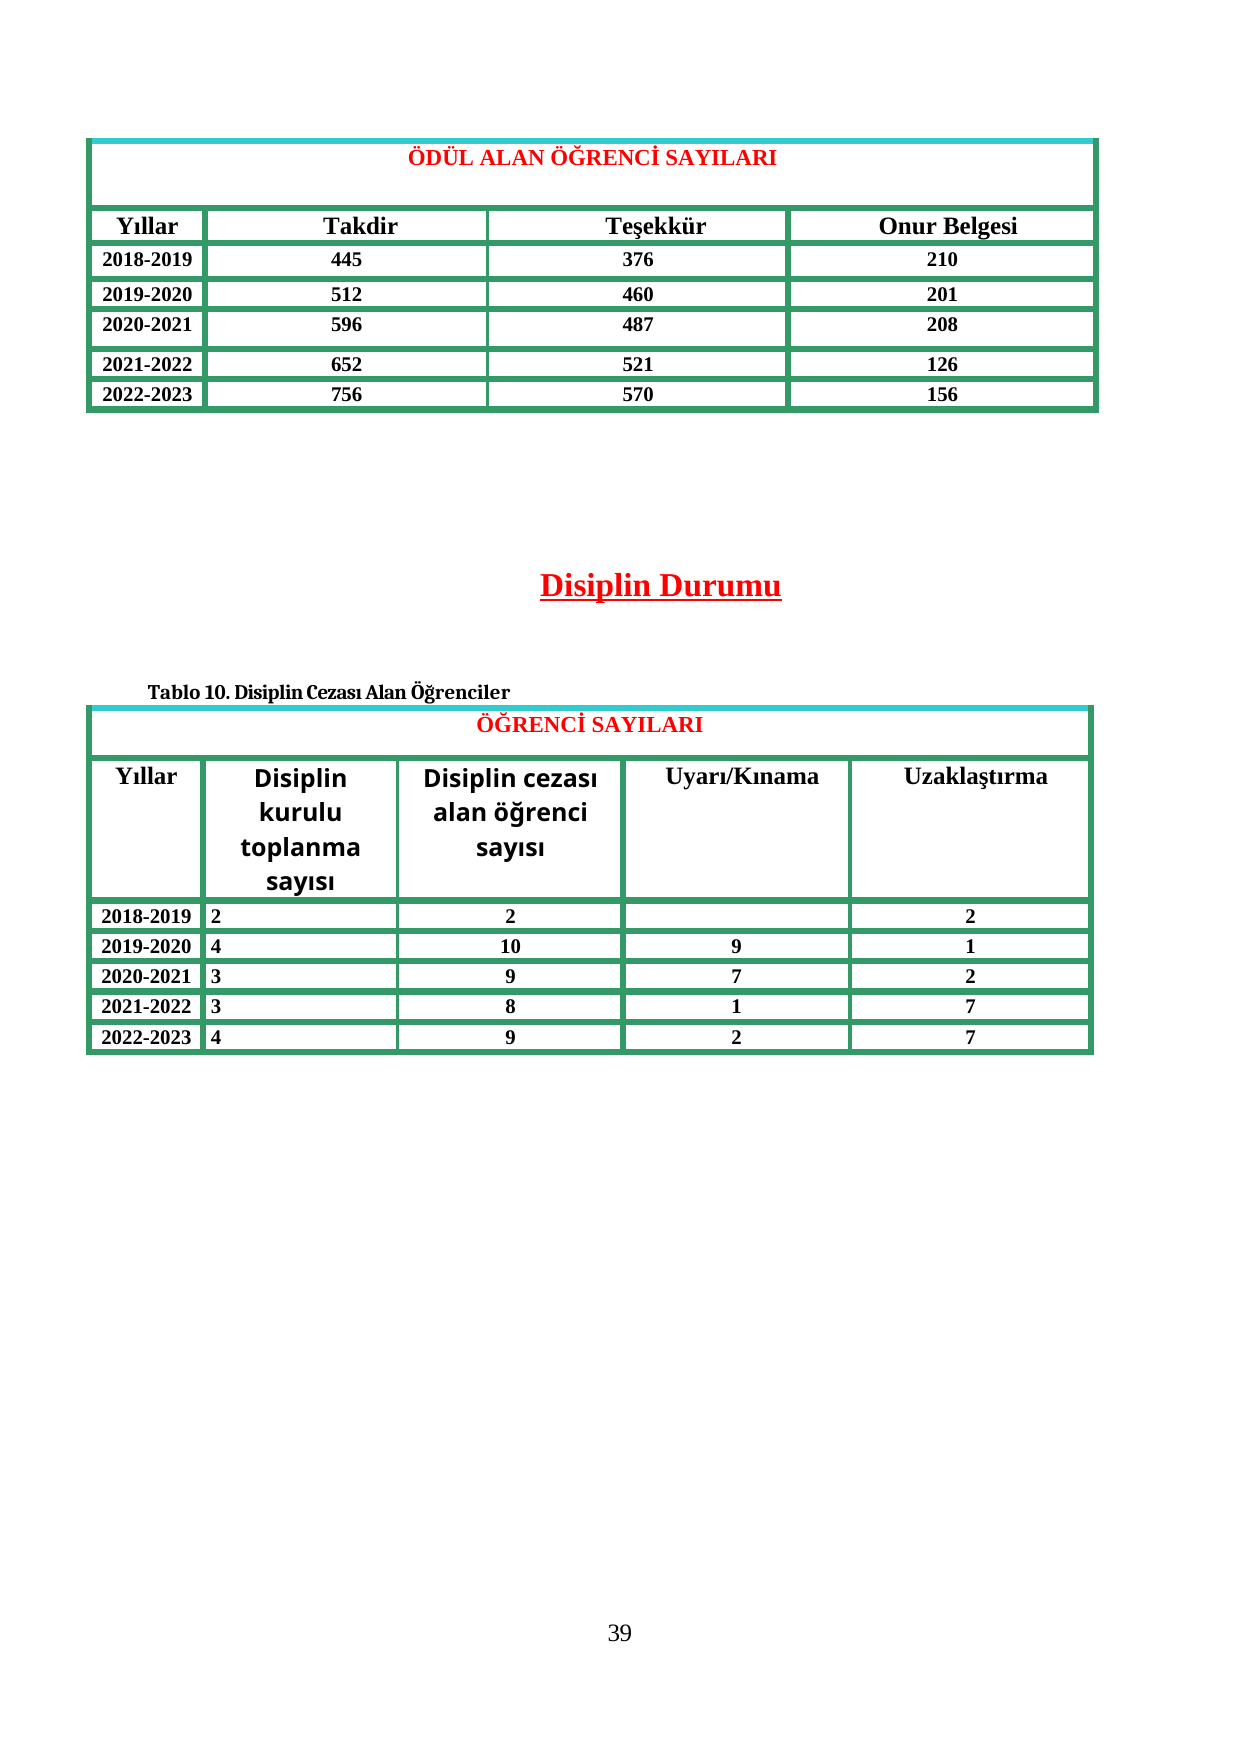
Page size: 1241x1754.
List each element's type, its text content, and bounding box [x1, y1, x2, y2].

table_cell 2018-2019 [92, 904, 200, 928]
table_cell 756 [208, 382, 486, 406]
table_cell 2 [626, 1025, 848, 1049]
table_cell [626, 904, 848, 928]
table_cell 596 [208, 312, 486, 346]
table_cell 2019-2020 [92, 282, 202, 306]
table_cell 2021-2022 [92, 995, 200, 1018]
table_cell 512 [208, 282, 486, 306]
table_cell 201 [791, 282, 1093, 306]
table_cell 7 [852, 995, 1088, 1018]
table_cell Disiplin kurulu toplanma sayısı [206, 761, 396, 897]
table_cell 2 [852, 964, 1088, 988]
table_cell Teşekkür [489, 211, 785, 240]
table_cell 652 [208, 352, 486, 376]
text Disiplin Durumu [123, 566, 1198, 604]
table_cell 1 [852, 934, 1088, 958]
table_cell Takdir [208, 211, 486, 240]
table_cell Disiplin cezası alan öğrenci sayısı [399, 761, 620, 897]
table_cell 9 [626, 934, 848, 958]
table_header ÖDÜL ALAN ÖĞRENCİ SAYILARI [92, 144, 1093, 205]
text Tablo 10. Disiplin Cezası Alan Öğrenciler [148, 681, 1198, 705]
table_cell 487 [489, 312, 785, 346]
table_cell 156 [791, 382, 1093, 406]
table_cell 7 [626, 964, 848, 988]
table_cell 4 [206, 1025, 396, 1049]
table_cell 2 [206, 904, 396, 928]
table_cell 2022-2023 [92, 382, 202, 406]
table_cell 208 [791, 312, 1093, 346]
table_cell 460 [489, 282, 785, 306]
table_cell 2018-2019 [92, 246, 202, 276]
table_cell 3 [206, 964, 396, 988]
table_cell 2 [399, 904, 620, 928]
table_cell Yıllar [92, 211, 202, 240]
table_cell 521 [489, 352, 785, 376]
table_cell 2 [852, 904, 1088, 928]
table_cell 210 [791, 246, 1093, 276]
table_cell Uyarı/Kınama [626, 761, 848, 897]
table_cell 2021-2022 [92, 352, 202, 376]
table_cell 2020-2021 [92, 964, 200, 988]
table_cell 570 [489, 382, 785, 406]
table_cell 2022-2023 [92, 1025, 200, 1049]
table_cell 2019-2020 [92, 934, 200, 958]
table_header ÖĞRENCİ SAYILARI [92, 711, 1088, 755]
table_cell 376 [489, 246, 785, 276]
table_cell 126 [791, 352, 1093, 376]
table_cell 2020-2021 [92, 312, 202, 346]
table_cell Uzaklaştırma [852, 761, 1088, 897]
table_cell 9 [399, 964, 620, 988]
table_cell Onur Belgesi [791, 211, 1093, 240]
table_cell 1 [626, 995, 848, 1018]
table_cell 3 [206, 995, 396, 1018]
table_cell 10 [399, 934, 620, 958]
table_cell Yıllar [92, 761, 200, 897]
table_cell 9 [399, 1025, 620, 1049]
table_cell 445 [208, 246, 486, 276]
table_cell 4 [206, 934, 396, 958]
table_cell 8 [399, 995, 620, 1018]
table_cell 7 [852, 1025, 1088, 1049]
